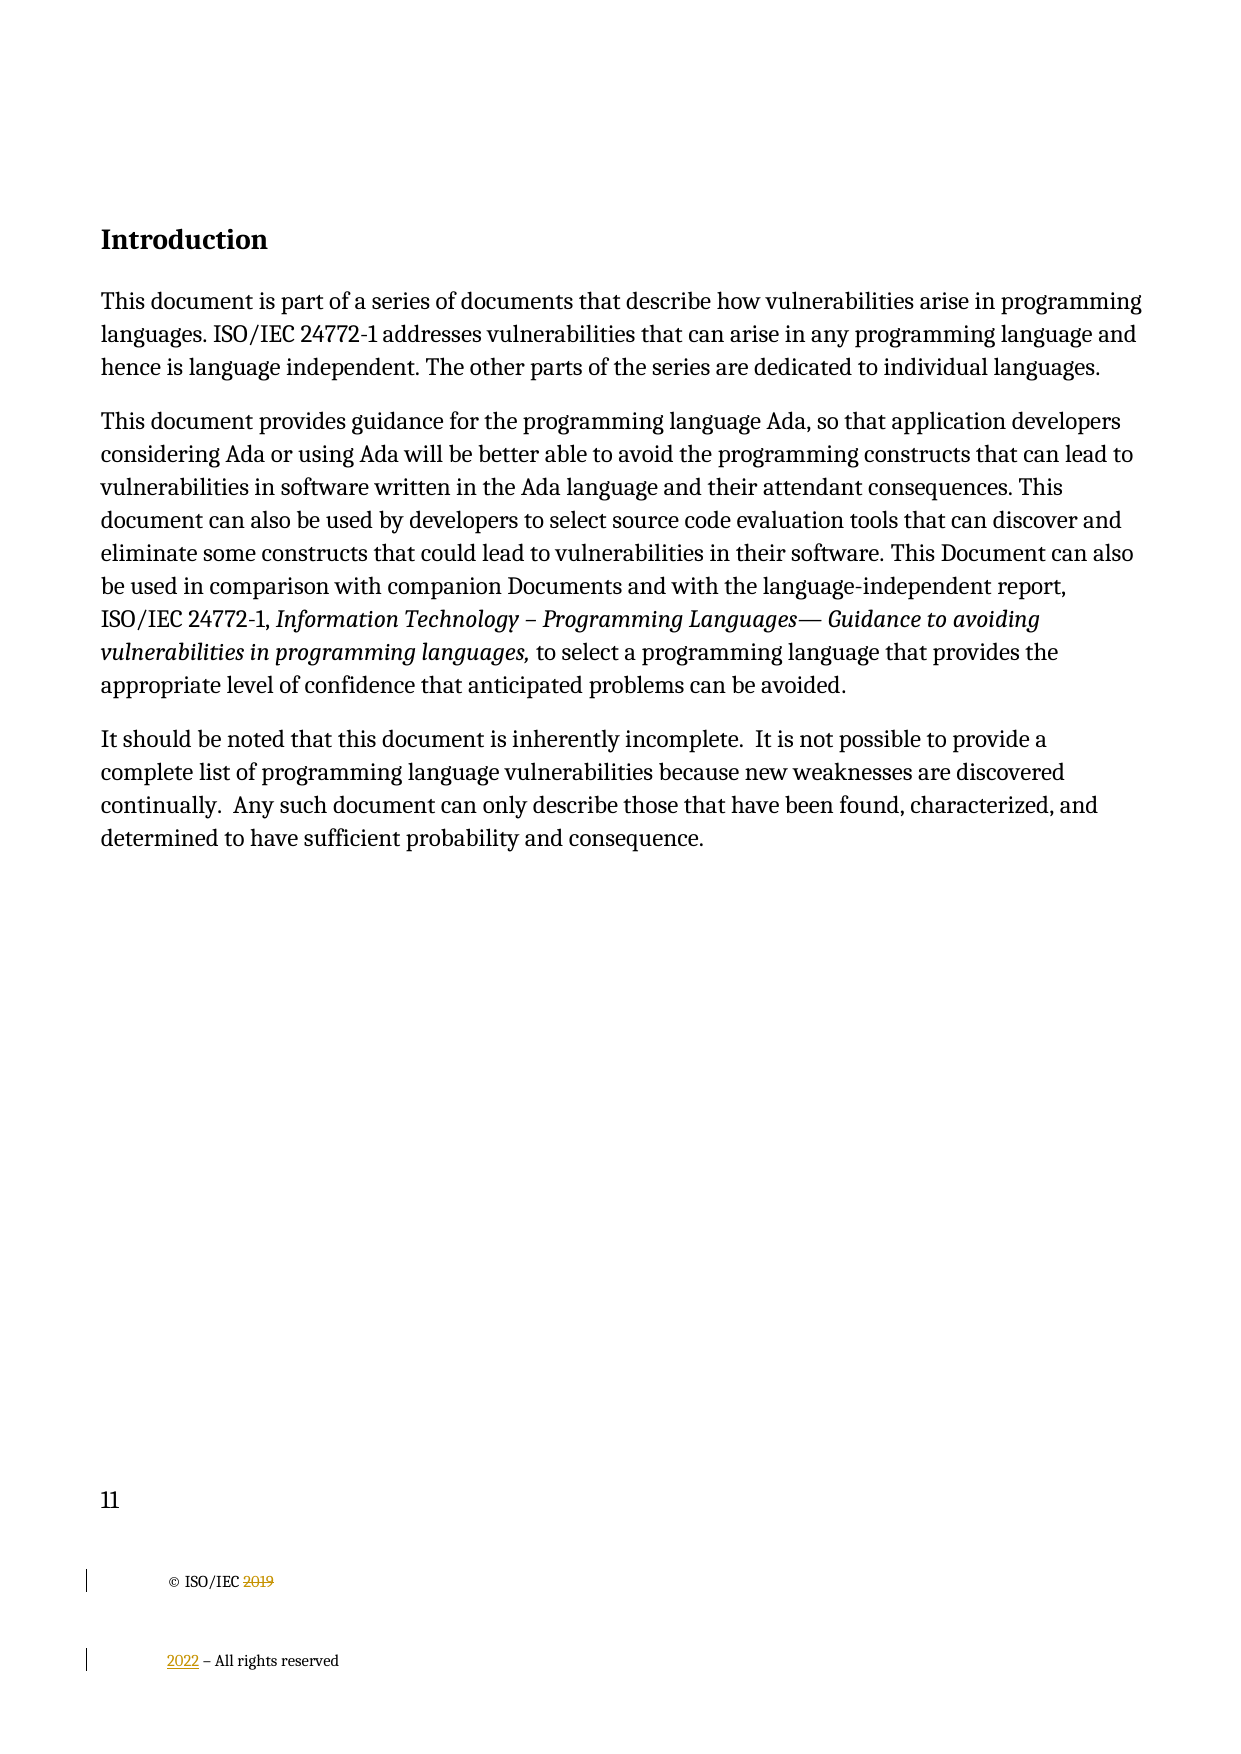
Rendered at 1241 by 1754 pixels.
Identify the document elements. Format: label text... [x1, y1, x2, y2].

subtitle Introduction [101, 223, 1164, 257]
text It should be noted that this document is inherently incomplete. It is not possible to provide a complete list of programming language vulnerabilities because new weaknesses are discovered continually. Any such document can only describe those that have been found, characterized, and determined to have sufficient probability and consequence. [101, 725, 1136, 853]
text This document is part of a series of documents that describe how vulnerabilities arise in programming languages. ISO/IEC 24772-1 addresses vulnerabilities that can arise in any programming language and hence is language independent. The other parts of the series are dedicated to individual languages. [101, 287, 1164, 382]
text This document provides guidance for the programming language Ada, so that application developers considering Ada or using Ada will be better able to avoid the programming constructs that can lead to vulnerabilities in software written in the Ada language and their attendant consequences. This document can also be used by developers to select source code evaluation tools that can discover and eliminate some constructs that could lead to vulnerabilities in their software. This Document can also be used in comparison with companion Documents and with the language-independent report, ISO/IEC 24772-1, Information Technology – Programming Languages— Guidance to avoiding vulnerabilities in programming languages, to select a programming language that provides the appropriate level of confidence that anticipated problems can be avoided. [101, 407, 1136, 700]
